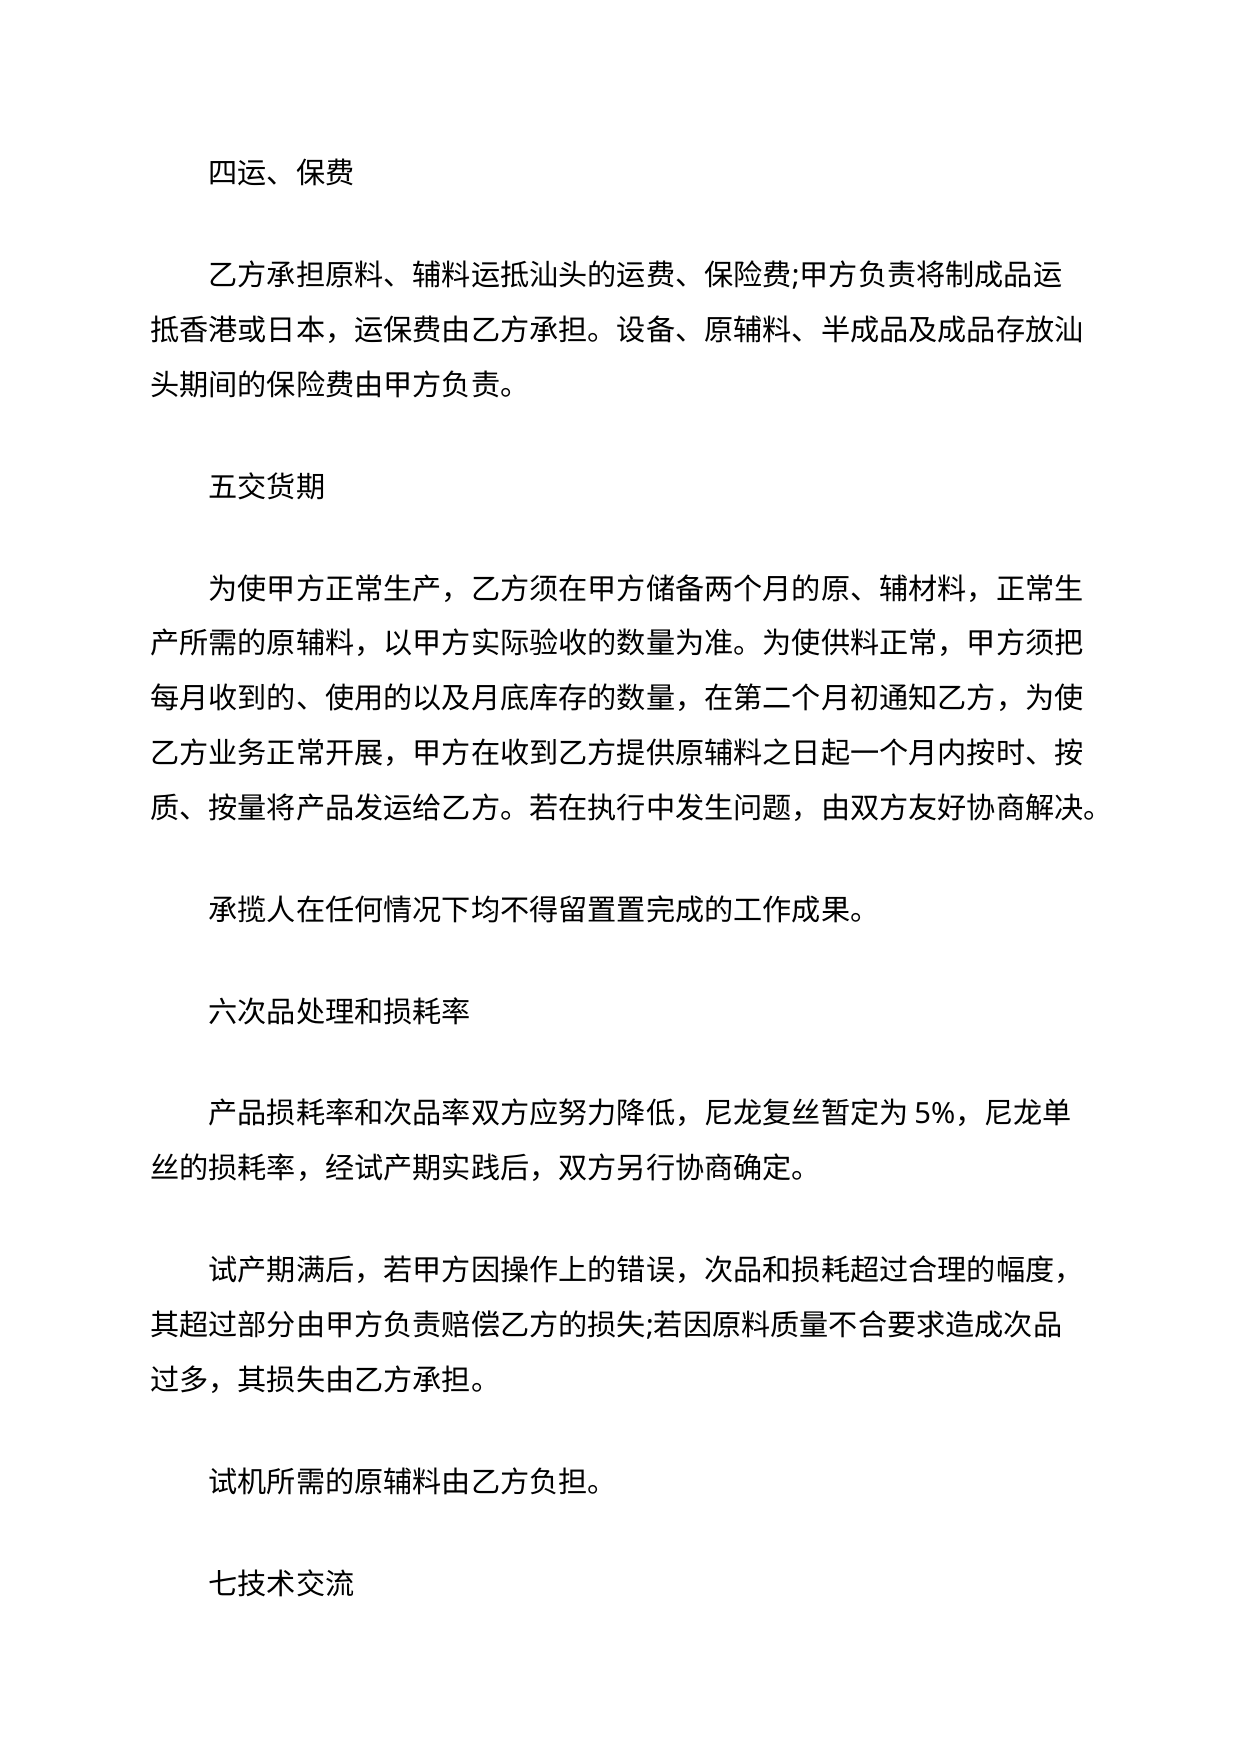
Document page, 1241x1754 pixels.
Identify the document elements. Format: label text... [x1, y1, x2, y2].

text 为使甲方正常生产，乙方须在甲方储备两个月的原、辅材料，正常生产所需的原辅料，以甲方实际验收的数量为准。为使供料正常，甲方须把每月收到的、使用的以及月底库存的数量，在第二个月初通知乙方，为使乙方业务正常开展，甲方在收到乙方提供原辅料之日起一个月内按时、按质、按量将产品发运给乙方。若在执行中发生问题，由双方友好协商解决。 [150, 565, 1090, 827]
text 承揽人在任何情况下均不得留置置完成的工作成果。 [150, 887, 1090, 929]
text 四运、保费 [150, 150, 1090, 192]
text 试产期满后，若甲方因操作上的错误，次品和损耗超过合理的幅度，其超过部分由甲方负责赔偿乙方的损失;若因原料质量不合要求造成次品过多，其损失由乙方承担。 [150, 1247, 1090, 1399]
text 五交货期 [150, 463, 1090, 506]
text 七技术交流 [150, 1560, 1090, 1603]
text 六次品处理和损耗率 [150, 988, 1090, 1031]
text 乙方承担原料、辅料运抵汕头的运费、保险费;甲方负责将制成品运抵香港或日本，运保费由乙方承担。设备、原辅料、半成品及成品存放汕头期间的保险费由甲方负责。 [150, 252, 1090, 404]
text 试机所需的原辅料由乙方负担。 [150, 1458, 1090, 1501]
text 产品损耗率和次品率双方应努力降低，尼龙复丝暂定为5%，尼龙单丝的损耗率，经试产期实践后，双方另行协商确定。 [150, 1090, 1090, 1187]
